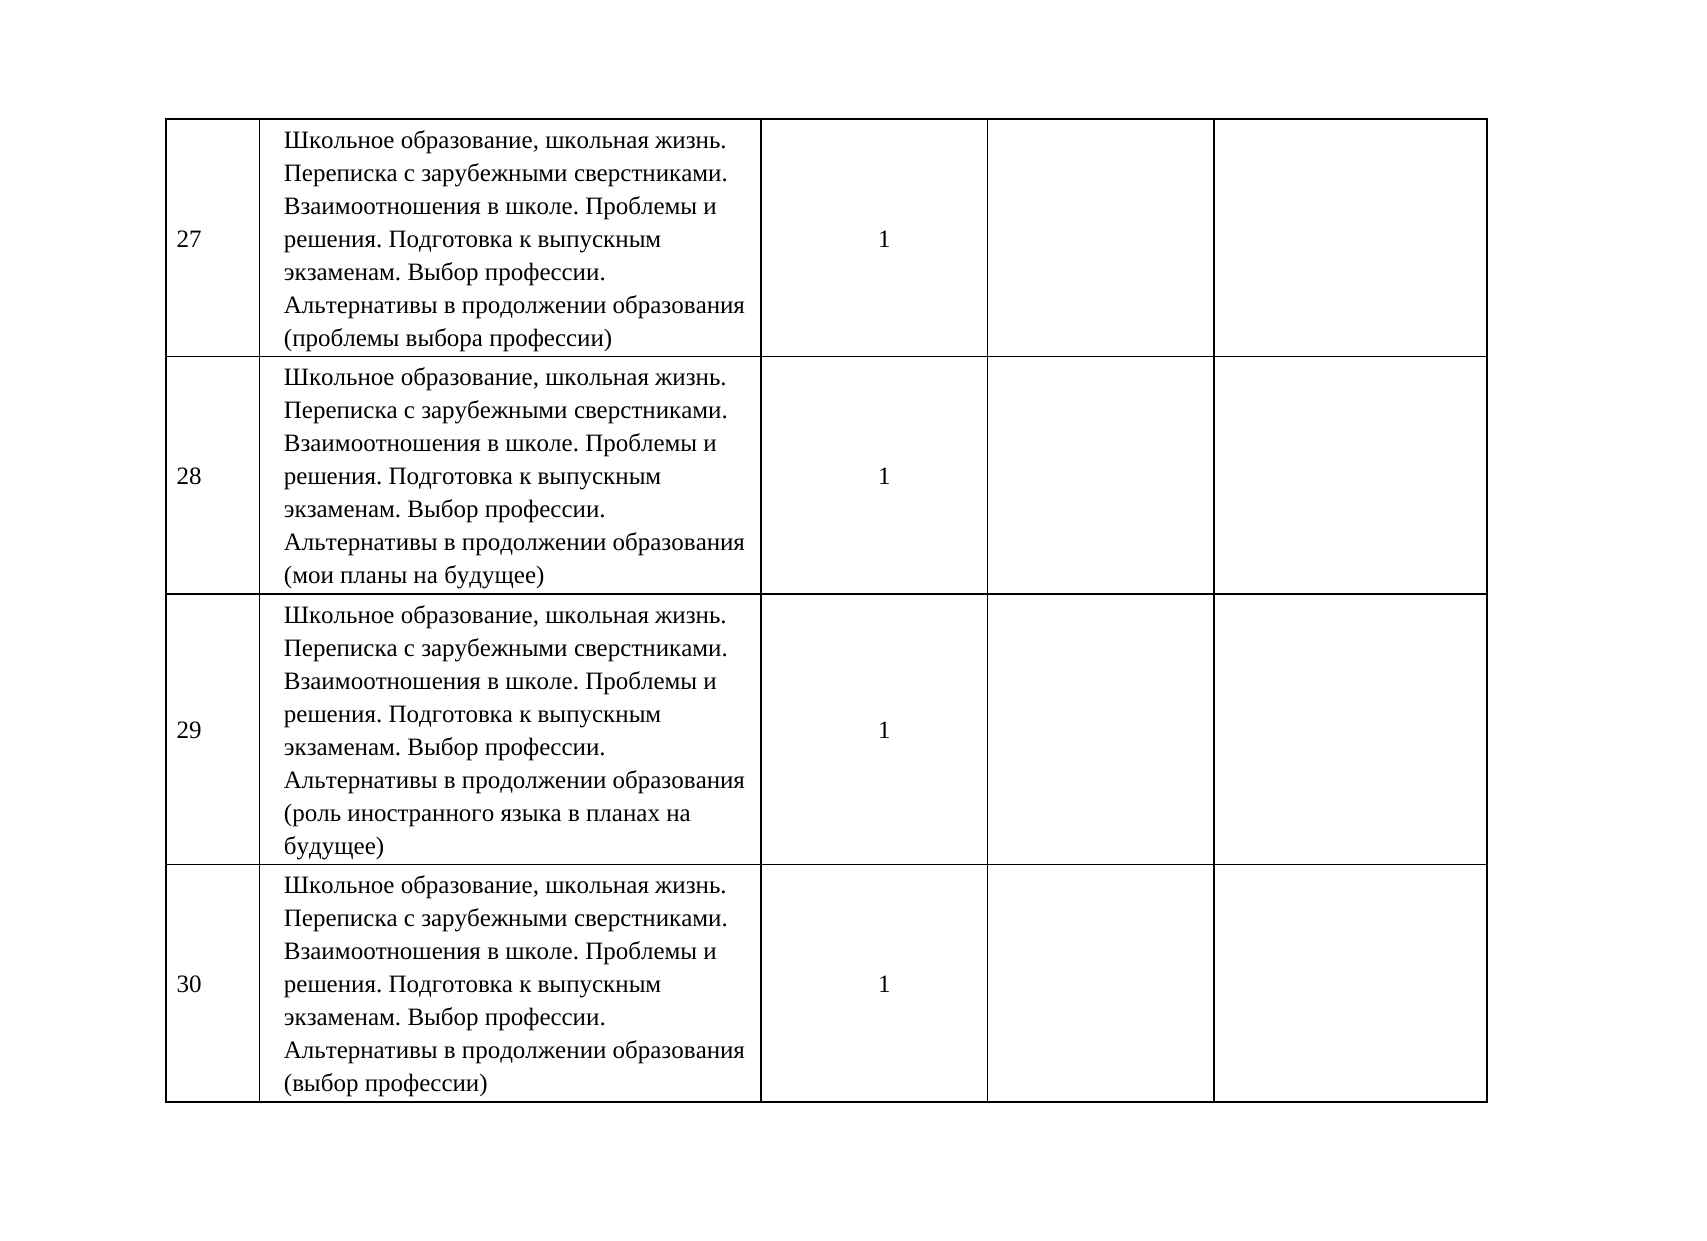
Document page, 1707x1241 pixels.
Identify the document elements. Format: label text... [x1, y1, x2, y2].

table_cell Школьное образование, школьная жизнь. Переписка с зарубежными сверстниками. Взаимоотношения в школе. Проблемы и решения. Подготовка к выпускным экзаменам. Выбор профессии. Альтернативы в продолжении образования (проблемы выбора профессии) [260, 120, 760, 356]
table_cell [1215, 120, 1486, 356]
table_cell 1 [762, 120, 987, 356]
table_cell 30 [167, 865, 259, 1101]
table_cell 28 [167, 357, 259, 593]
table_cell [988, 120, 1213, 356]
table_cell [988, 357, 1213, 593]
table_cell [1215, 357, 1486, 593]
table_cell 27 [167, 120, 259, 356]
table_cell Школьное образование, школьная жизнь. Переписка с зарубежными сверстниками. Взаимоотношения в школе. Проблемы и решения. Подготовка к выпускным экзаменам. Выбор профессии. Альтернативы в продолжении образования (роль иностранного языка в планах на будущее) [260, 595, 760, 864]
table_cell [988, 595, 1213, 864]
table_cell 29 [167, 595, 259, 864]
table_cell [1215, 865, 1486, 1101]
table_cell [988, 865, 1213, 1101]
table_cell 1 [762, 357, 987, 593]
table_cell 1 [762, 595, 987, 864]
table_cell Школьное образование, школьная жизнь. Переписка с зарубежными сверстниками. Взаимоотношения в школе. Проблемы и решения. Подготовка к выпускным экзаменам. Выбор профессии. Альтернативы в продолжении образования (мои планы на будущее) [260, 357, 760, 593]
table_cell 1 [762, 865, 987, 1101]
table_cell Школьное образование, школьная жизнь. Переписка с зарубежными сверстниками. Взаимоотношения в школе. Проблемы и решения. Подготовка к выпускным экзаменам. Выбор профессии. Альтернативы в продолжении образования (выбор профессии) [260, 865, 760, 1101]
table_cell [1215, 595, 1486, 864]
